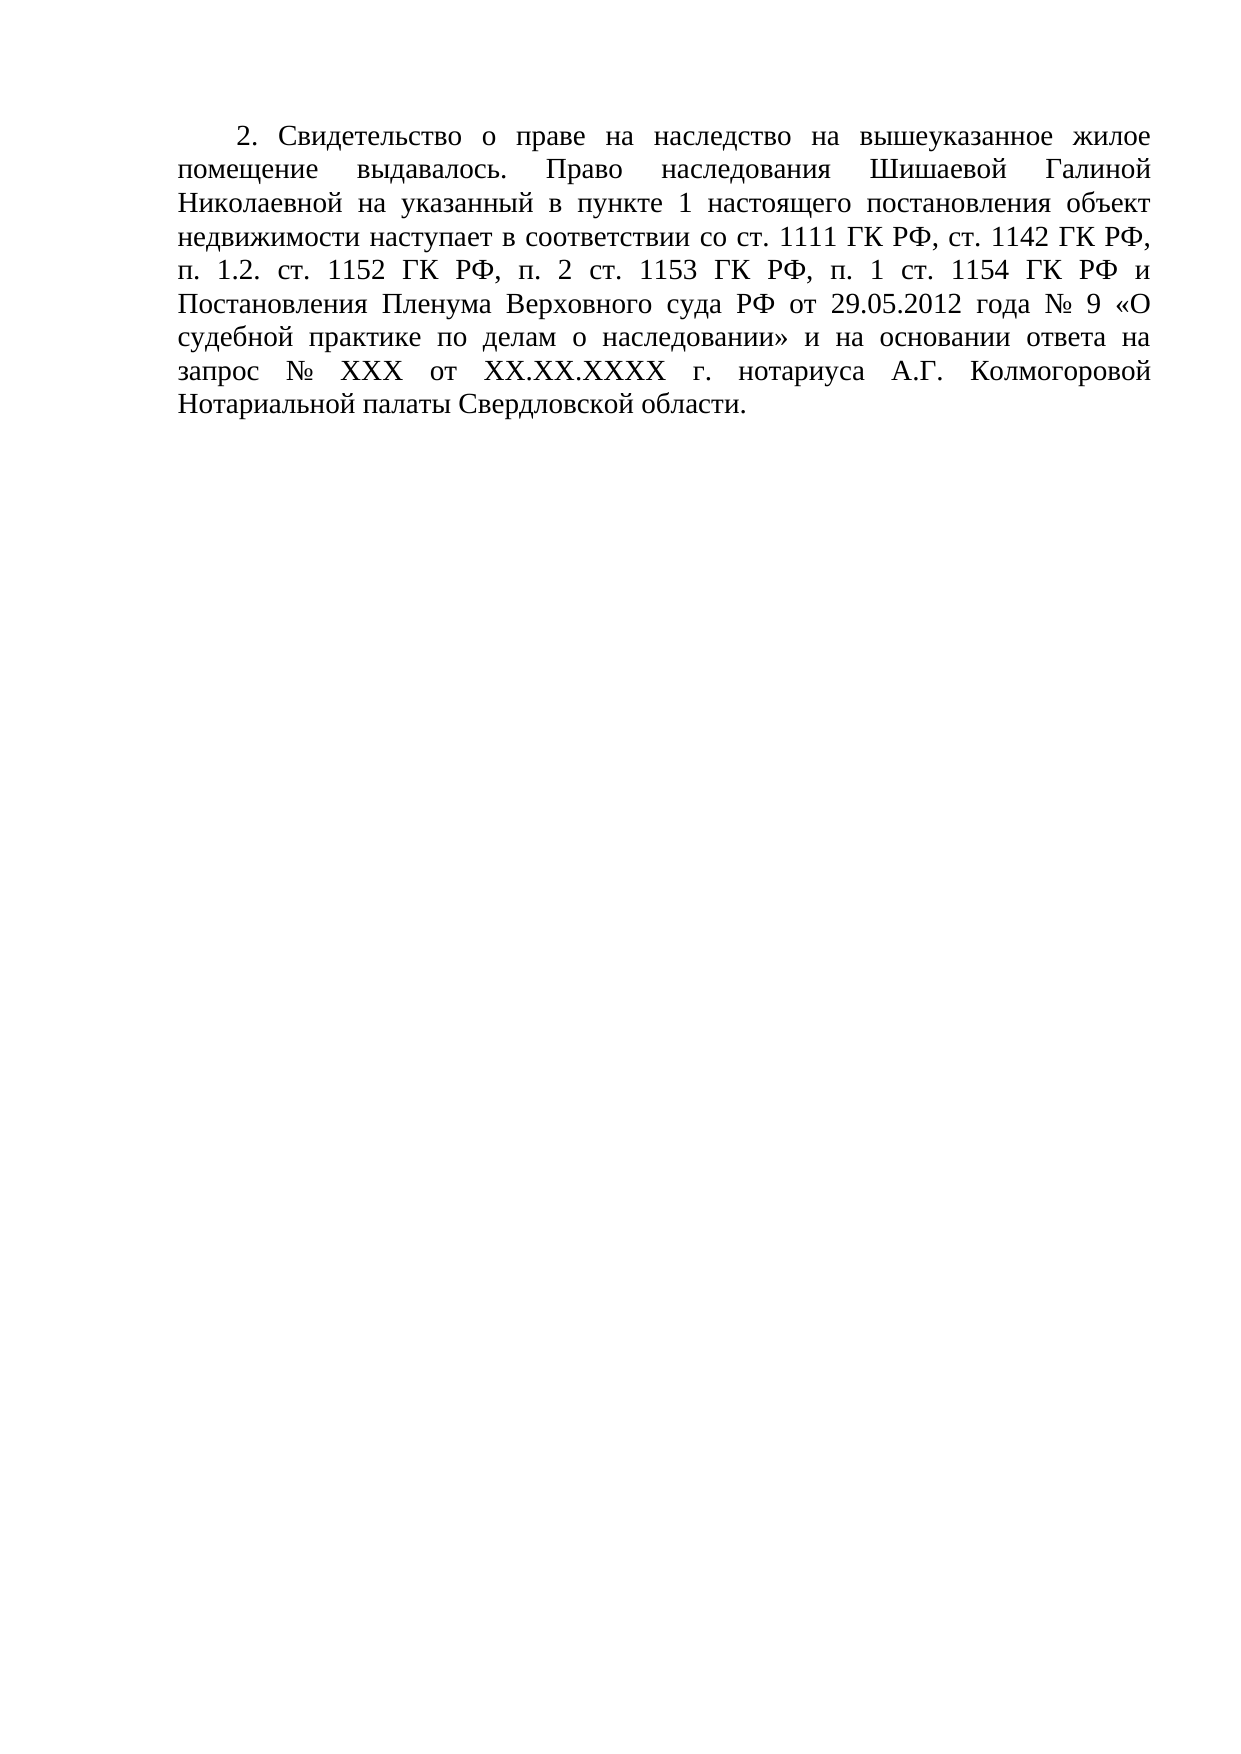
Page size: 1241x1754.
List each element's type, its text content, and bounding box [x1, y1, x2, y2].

text 2. Свидетельство о праве на наследство на вышеуказанное жилое помещение выдавалось. Право наследования Шишаевой Галиной Николаевной на указанный в пункте 1 настоящего постановления объект недвижимости наступает в соответствии со ст. 1111 ГК РФ, ст. 1142 ГК РФ, п. 1.2. ст. 1152 ГК РФ, п. 2 ст. 1153 ГК РФ, п. 1 ст. 1154 ГК РФ и Постановления Пленума Верховного суда РФ от 29.05.2012 года № 9 «О судебной практике по делам о наследовании» и на основании ответа на запрос № XXX от XX.XX.XXXX г. нотариуса А.Г. Колмогоровой Нотариальной палаты Свердловской области. [177, 118, 1152, 420]
